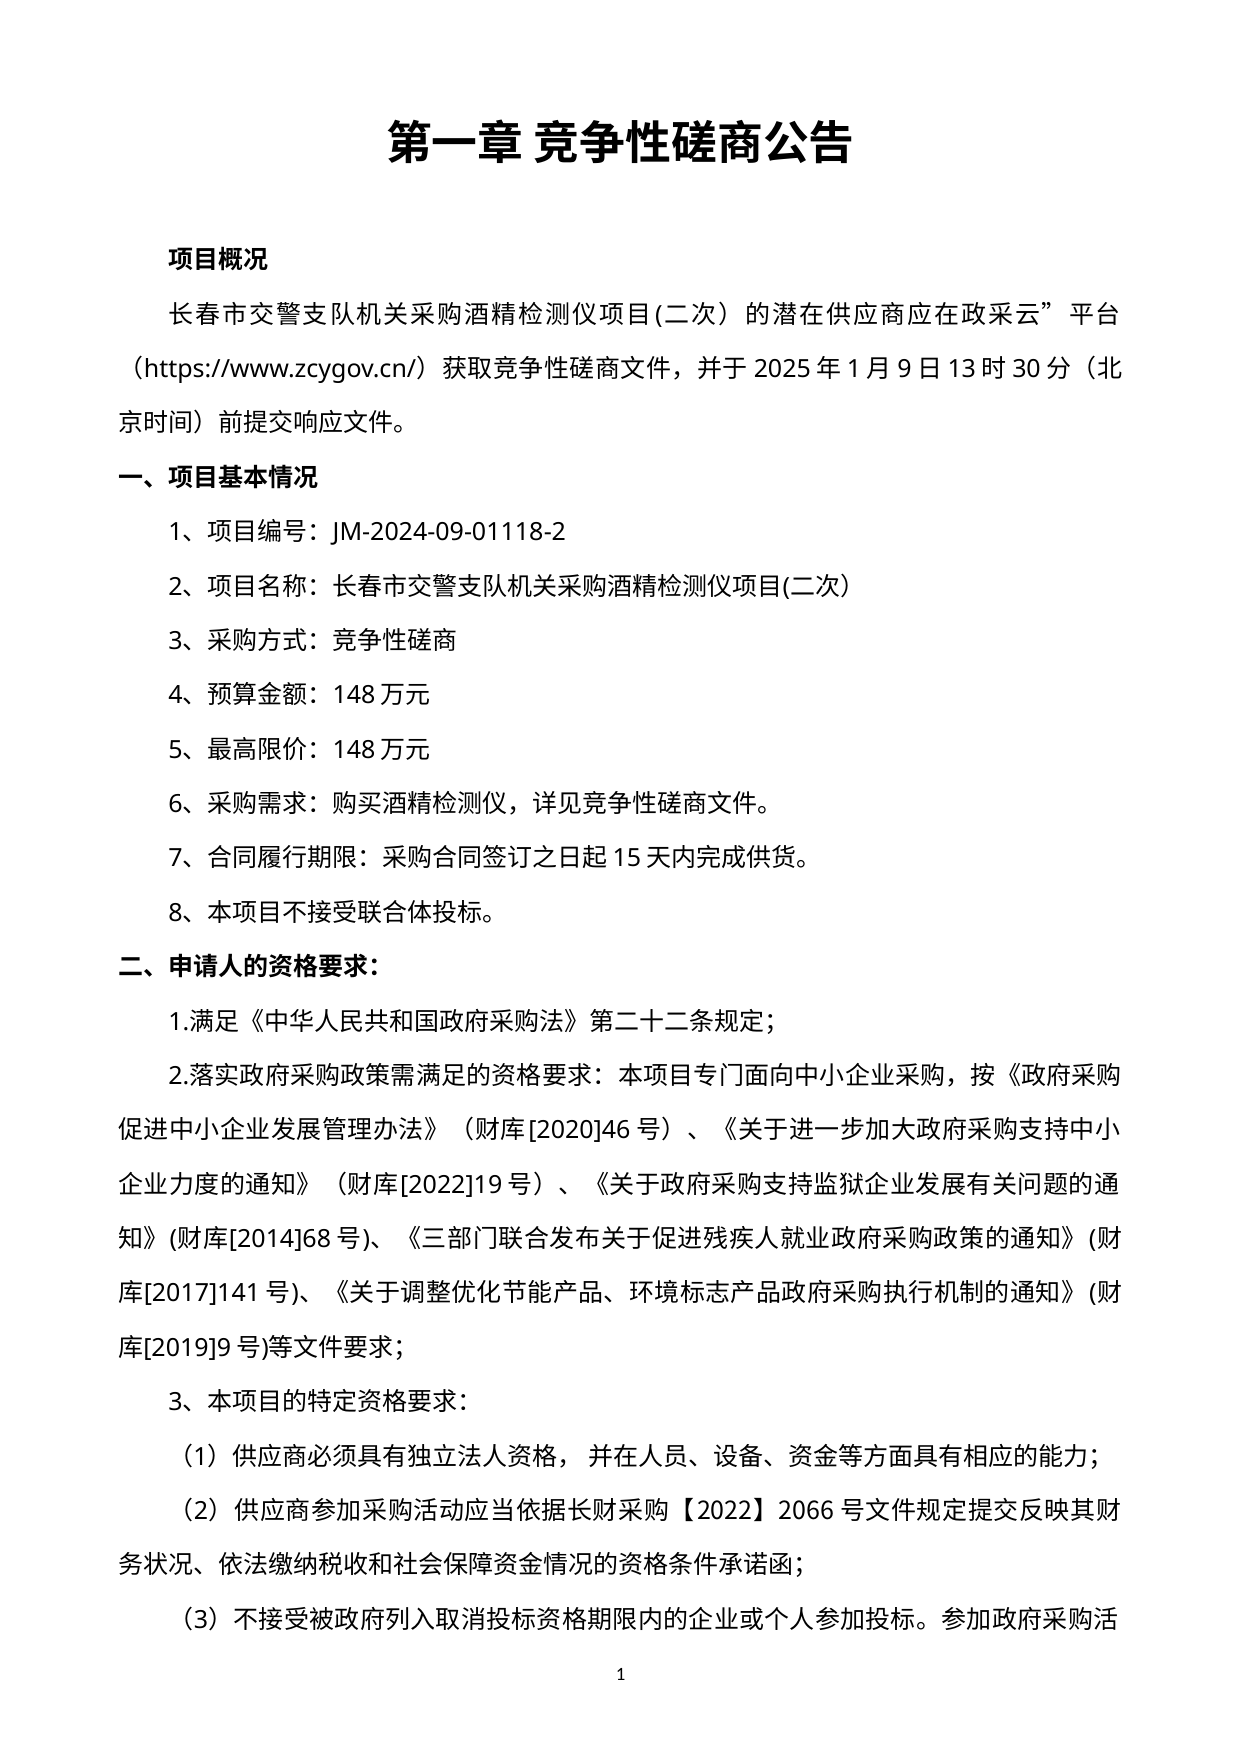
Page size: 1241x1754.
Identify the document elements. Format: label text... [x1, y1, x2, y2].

text 2、项目名称：长春市交警支队机关采购酒精检测仪项目(二次） [168, 566, 1122, 602]
text 8、本项目不接受联合体投标。 [118, 892, 1122, 928]
text 1、项目编号：JM-2024-09-01118-2 [118, 512, 1122, 548]
subtitle 第一章 竞争性磋商公告 [118, 106, 1122, 173]
text 1.满足《中华人民共和国政府采购法》第二十二条规定； [118, 1001, 1122, 1037]
text 3、采购方式：竞争性磋商 [168, 620, 1122, 657]
text 4、预算金额：148万元 [118, 675, 1122, 711]
text （2）供应商参加采购活动应当依据长财采购【2022】2066号文件规定提交反映其财务状况、依法缴纳税收和社会保障资金情况的资格条件承诺函； [118, 1490, 1122, 1581]
text 二、申请人的资格要求： [118, 947, 1122, 983]
text 6、采购需求：购买酒精检测仪，详见竞争性磋商文件。 [118, 783, 1122, 820]
text 3、本项目的特定资格要求： [118, 1382, 1122, 1418]
text 5、最高限价：148万元 [118, 729, 1122, 765]
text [118, 1599, 1122, 1635]
text 项目概况 [118, 240, 1122, 276]
text 7、合同履行期限：采购合同签订之日起15天内完成供货。 [118, 838, 1122, 874]
text （1）供应商必须具有独立法人资格， 并在人员、设备、资金等方面具有相应的能力； [118, 1436, 1122, 1472]
text 2.落实政府采购政策需满足的资格要求：本项目专门面向中小企业采购，按《政府采购促进中小企业发展管理办法》（财库[2020]46号）、《关于进一步加大政府采购支持中小企业力度的通知》（财库[2022]19号）、《关于政府采购支持监狱企业发展有关问题的通知》(财库[2014]68号)、《三部门联合发布关于促进残疾人就业政府采购政策的通知》(财库[2017]141号)、《关于调整优化节能产品、环境标志产品政府采购执行机制的通知》(财库[2019]9号)等文件要求； [118, 1055, 1122, 1363]
text 一、项目基本情况 [118, 457, 1122, 493]
text 长春市交警支队机关采购酒精检测仪项目(二次）的潜在供应商应在政采云”平台（https://www.zcygov.cn/）获取竞争性磋商文件，并于2025年1月9日13时30分（北京时间）前提交响应文件。 [118, 294, 1122, 439]
